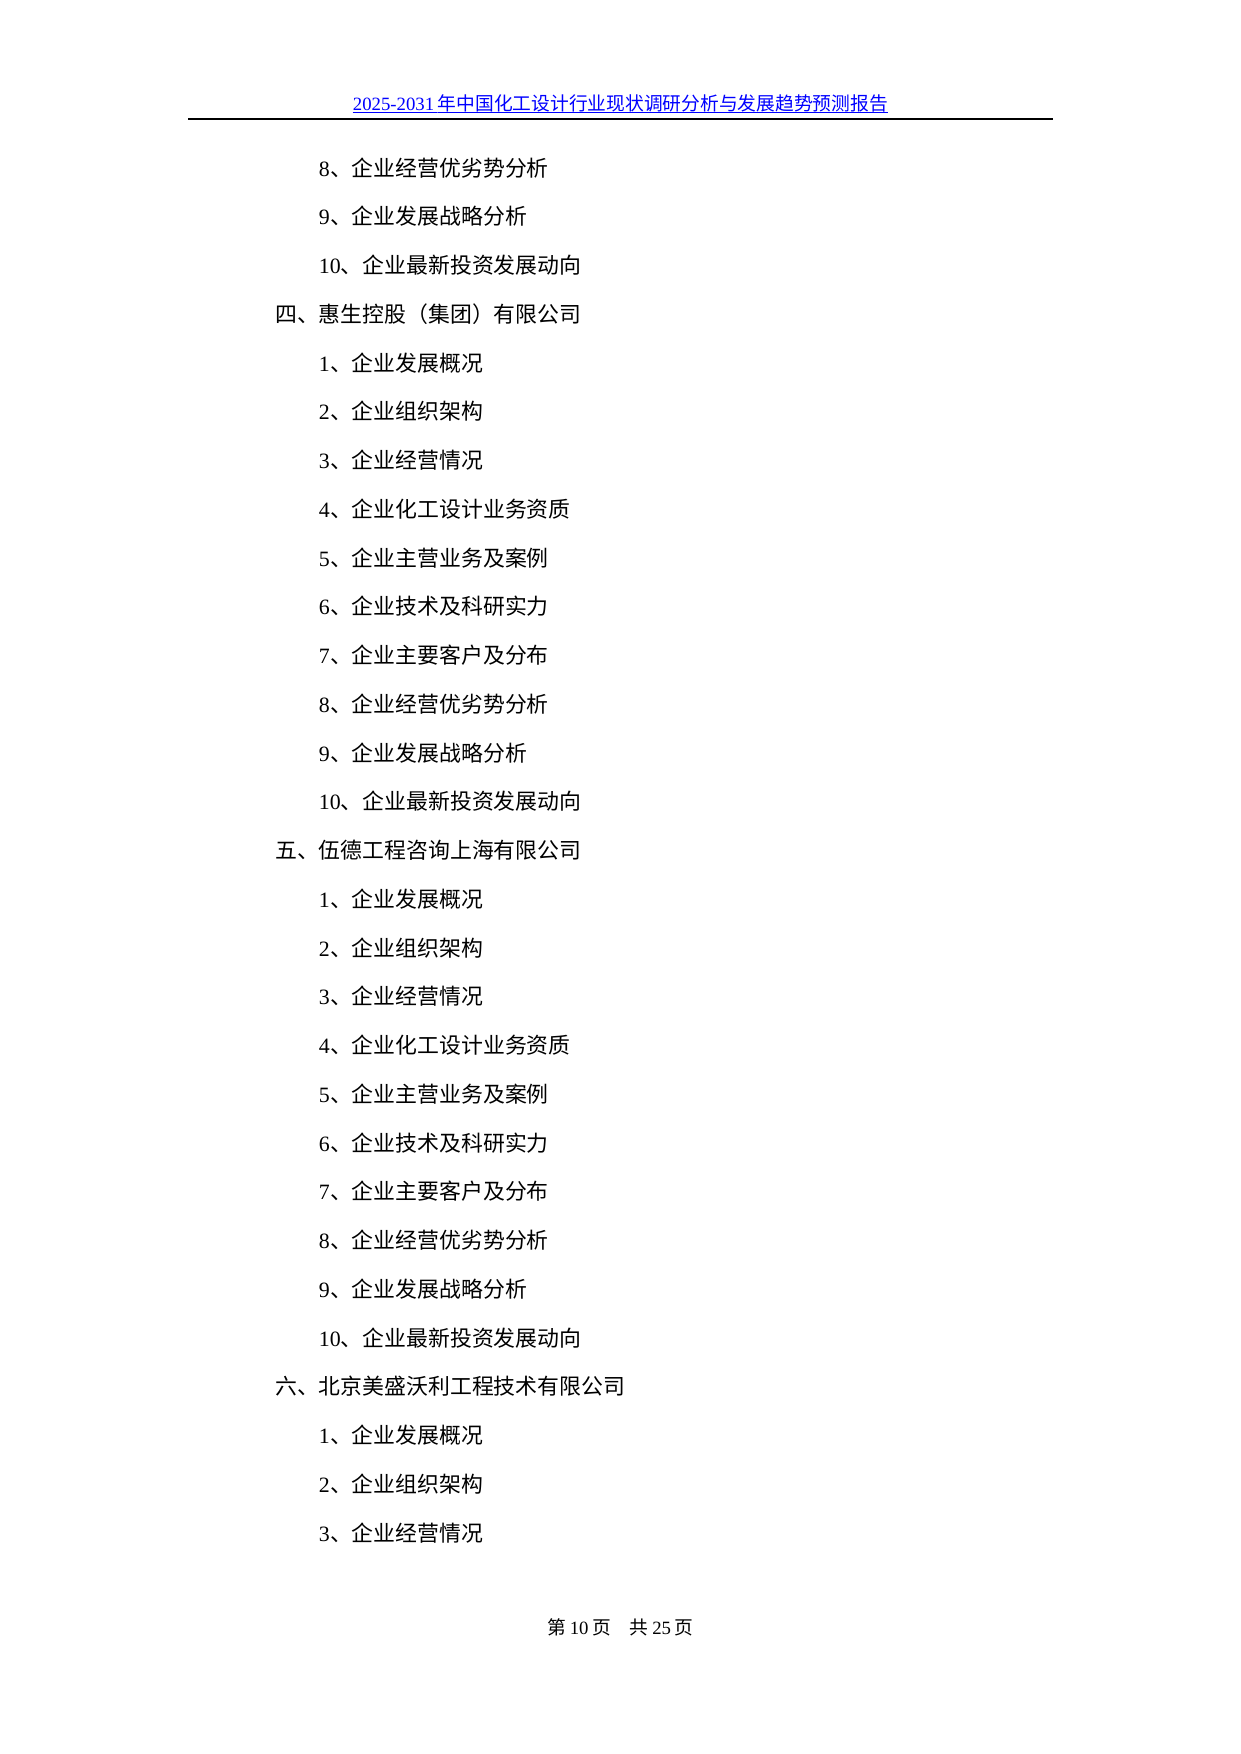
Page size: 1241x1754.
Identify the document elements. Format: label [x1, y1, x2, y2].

text [187, 150, 1053, 1548]
